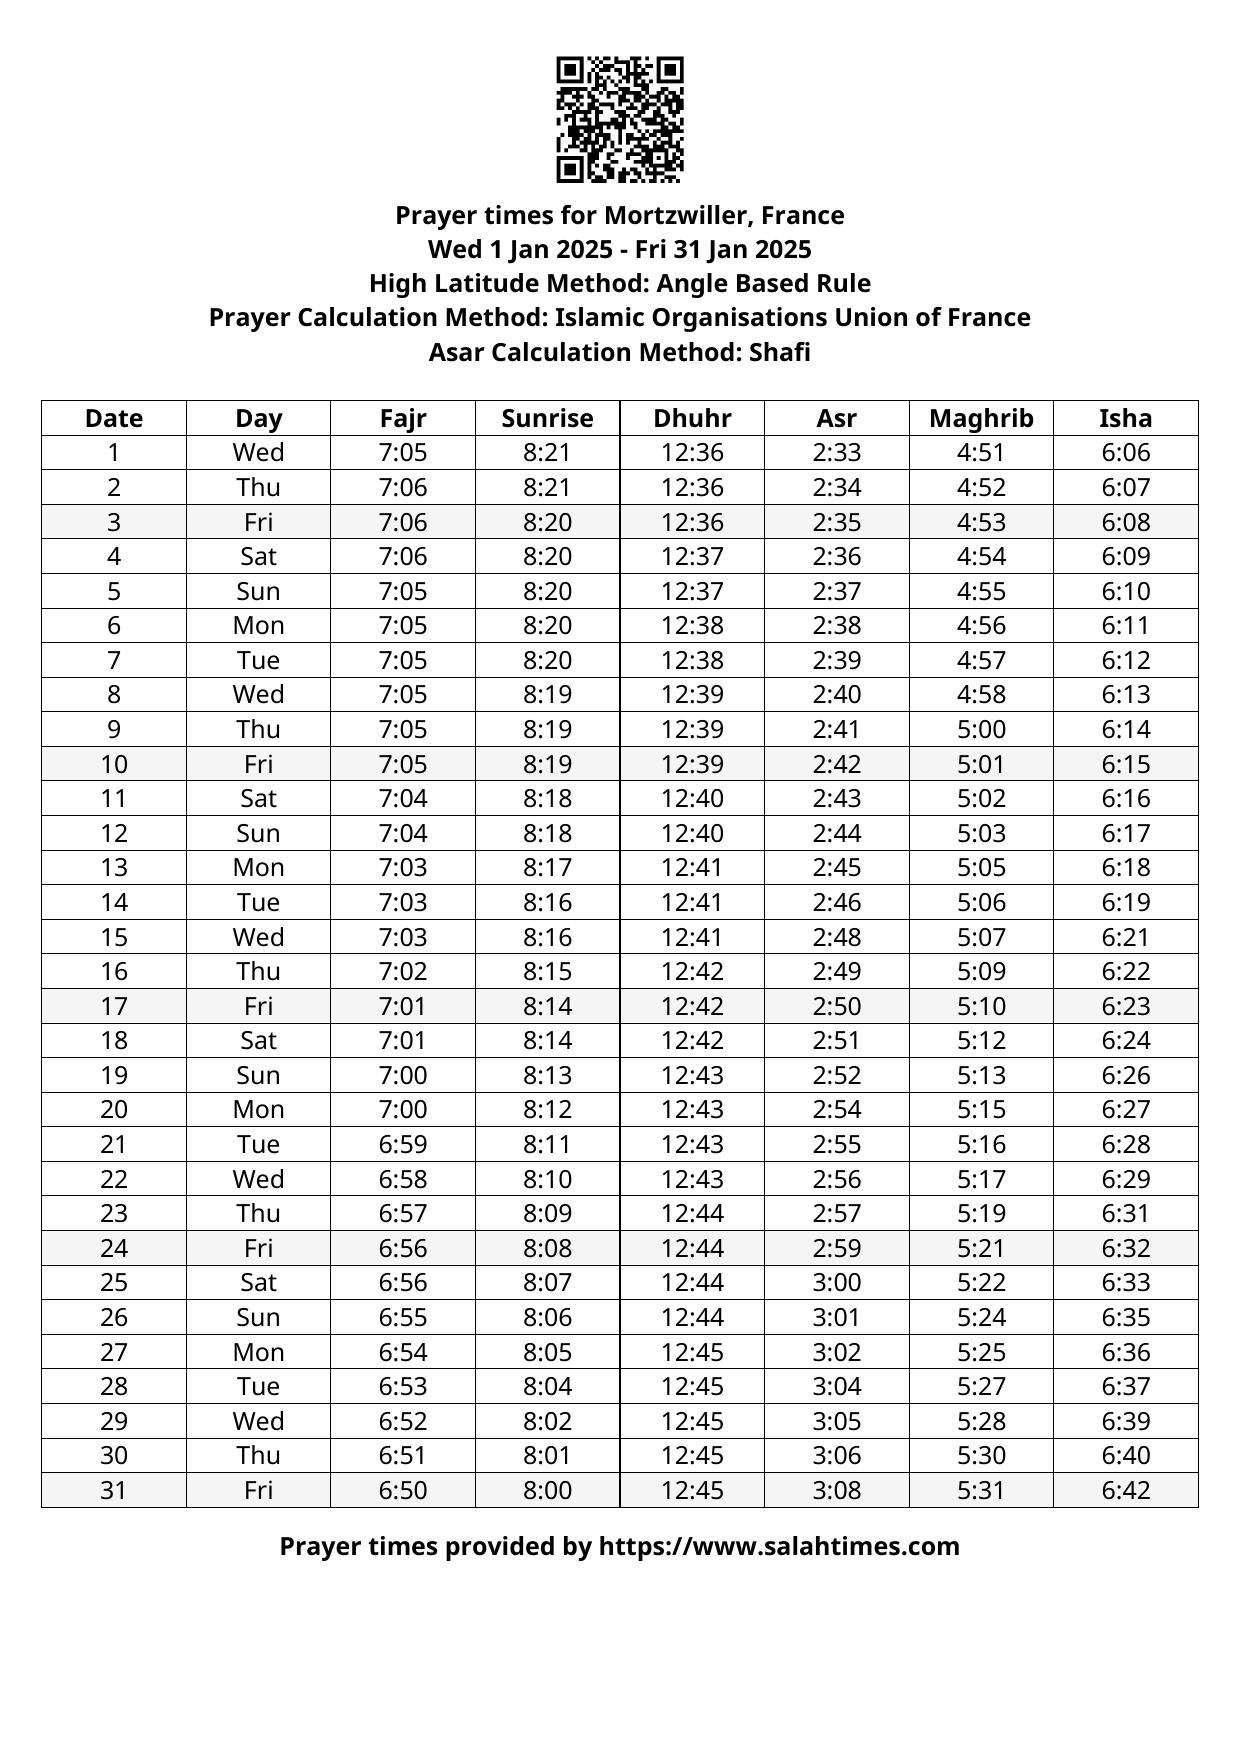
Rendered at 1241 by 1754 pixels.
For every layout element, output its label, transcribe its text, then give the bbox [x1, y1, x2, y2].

table_cell 30 [42, 1439, 186, 1472]
table_cell 1 [42, 436, 186, 469]
table_header Day [187, 401, 330, 434]
table_cell 12:45 [621, 1473, 764, 1507]
table_cell Sat [187, 1024, 330, 1057]
table_cell 8:05 [476, 1335, 619, 1368]
table_cell 7:04 [331, 816, 475, 849]
table_cell 2:38 [765, 609, 909, 642]
table_cell 7:05 [331, 609, 475, 642]
table_cell 7:06 [331, 539, 475, 573]
table_cell 8:07 [476, 1266, 619, 1299]
table_cell 12:39 [621, 678, 764, 711]
table_cell 7:05 [331, 712, 475, 746]
table_header Dhuhr [621, 401, 764, 434]
table_cell 24 [42, 1231, 186, 1264]
table_cell 6:37 [1054, 1369, 1198, 1403]
table_cell 3:06 [765, 1439, 909, 1472]
table_cell 6:14 [1054, 712, 1198, 746]
table_cell 7:00 [331, 1058, 475, 1092]
text Prayer Calculation Method: Islamic Organisations Union of France [42, 300, 1198, 334]
table_cell 6:10 [1054, 574, 1198, 607]
table_cell Fri [187, 505, 330, 538]
table_cell 6:59 [331, 1127, 475, 1161]
table_cell 12:39 [621, 747, 764, 780]
table_cell 7:04 [331, 781, 475, 815]
table_cell 7:02 [331, 954, 475, 988]
table_cell 4:52 [910, 470, 1053, 504]
table_cell 6:36 [1054, 1335, 1198, 1368]
table_cell 8:16 [476, 885, 619, 919]
table_cell Tue [187, 1369, 330, 1403]
table_cell 7:05 [331, 678, 475, 711]
table_cell Sun [187, 1058, 330, 1092]
table_cell 6:19 [1054, 885, 1198, 919]
table_cell 8:21 [476, 436, 619, 469]
table_cell 12:42 [621, 954, 764, 988]
picture [542, 41, 699, 198]
table_cell 8:08 [476, 1231, 619, 1264]
table_cell 8:15 [476, 954, 619, 988]
table_cell 5:06 [910, 885, 1053, 919]
table_cell 8:19 [476, 712, 619, 746]
table_cell 5:30 [910, 1439, 1053, 1472]
table_cell 2:49 [765, 954, 909, 988]
table_cell 26 [42, 1300, 186, 1334]
table_cell 12:37 [621, 539, 764, 573]
table_cell 4:54 [910, 539, 1053, 573]
table_cell 5:24 [910, 1300, 1053, 1334]
table_cell 6:53 [331, 1369, 475, 1403]
table_cell 8:20 [476, 539, 619, 573]
table_cell 2 [42, 470, 186, 504]
table_cell 12:36 [621, 470, 764, 504]
table_cell 2:44 [765, 816, 909, 849]
table_cell 6:12 [1054, 643, 1198, 677]
table_cell 6:16 [1054, 781, 1198, 815]
table_cell Fri [187, 1231, 330, 1264]
table_cell Sat [187, 1266, 330, 1299]
table_cell 7:06 [331, 505, 475, 538]
table_cell 8:10 [476, 1162, 619, 1195]
table_cell Wed [187, 920, 330, 953]
table_cell 21 [42, 1127, 186, 1161]
table_cell 2:55 [765, 1127, 909, 1161]
table_cell 8:13 [476, 1058, 619, 1092]
table_cell Mon [187, 1093, 330, 1126]
table_cell 17 [42, 989, 186, 1022]
table_header Date [42, 401, 186, 434]
table_cell 12:41 [621, 885, 764, 919]
table_cell 3:08 [765, 1473, 909, 1507]
table_cell 6:40 [1054, 1439, 1198, 1472]
table_cell 3:00 [765, 1266, 909, 1299]
table_cell 15 [42, 920, 186, 953]
table_cell Thu [187, 1196, 330, 1230]
table_cell 12:44 [621, 1196, 764, 1230]
table_cell 12:43 [621, 1127, 764, 1161]
table_cell 5:10 [910, 989, 1053, 1022]
table_cell 3:04 [765, 1369, 909, 1403]
table_cell 6:23 [1054, 989, 1198, 1022]
table_cell 4:58 [910, 678, 1053, 711]
table_cell 5:09 [910, 954, 1053, 988]
text Prayer times for Mortzwiller, France [42, 198, 1198, 232]
table_cell 5:25 [910, 1335, 1053, 1368]
table_cell 5:12 [910, 1024, 1053, 1057]
table_cell 8:19 [476, 678, 619, 711]
table_cell 5:15 [910, 1093, 1053, 1126]
table_cell 5:02 [910, 781, 1053, 815]
table_cell 6:22 [1054, 954, 1198, 988]
table_cell 2:34 [765, 470, 909, 504]
table_cell 16 [42, 954, 186, 988]
table_cell 12:42 [621, 989, 764, 1022]
table_cell Thu [187, 712, 330, 746]
table_cell 6:11 [1054, 609, 1198, 642]
table_cell Sun [187, 1300, 330, 1334]
table_cell 6:07 [1054, 470, 1198, 504]
table_cell Fri [187, 1473, 330, 1507]
table_cell Thu [187, 954, 330, 988]
table_cell Sun [187, 574, 330, 607]
table_cell 12:39 [621, 712, 764, 746]
table_cell 7:00 [331, 1093, 475, 1126]
table_cell 12:36 [621, 436, 764, 469]
text High Latitude Method: Angle Based Rule [42, 266, 1198, 300]
table_cell 12:37 [621, 574, 764, 607]
table_cell 7:01 [331, 989, 475, 1022]
table_cell 6:28 [1054, 1127, 1198, 1161]
table_cell 13 [42, 851, 186, 884]
table_cell 19 [42, 1058, 186, 1092]
table_cell 12:41 [621, 920, 764, 953]
table_cell 5:03 [910, 816, 1053, 849]
table_cell 10 [42, 747, 186, 780]
table_cell 4:57 [910, 643, 1053, 677]
table_cell 2:40 [765, 678, 909, 711]
table_cell 8:19 [476, 747, 619, 780]
table_cell 18 [42, 1024, 186, 1057]
table_cell 12:44 [621, 1266, 764, 1299]
table_cell 22 [42, 1162, 186, 1195]
table_cell Fri [187, 747, 330, 780]
table_cell Tue [187, 885, 330, 919]
table_cell 6:17 [1054, 816, 1198, 849]
table_cell 5:01 [910, 747, 1053, 780]
table_cell 5:19 [910, 1196, 1053, 1230]
table_header Asr [765, 401, 909, 434]
table_cell 7:01 [331, 1024, 475, 1057]
table_cell 7:05 [331, 574, 475, 607]
table_cell 2:41 [765, 712, 909, 746]
table_cell 6:56 [331, 1266, 475, 1299]
table_cell 2:33 [765, 436, 909, 469]
table_cell 6:13 [1054, 678, 1198, 711]
table_cell 20 [42, 1093, 186, 1126]
table_cell 12:40 [621, 781, 764, 815]
table_cell 6:24 [1054, 1024, 1198, 1057]
table_cell 3:01 [765, 1300, 909, 1334]
table_cell 12:43 [621, 1162, 764, 1195]
table_cell 6 [42, 609, 186, 642]
table_cell Tue [187, 1127, 330, 1161]
table_cell 2:54 [765, 1093, 909, 1126]
table_cell 14 [42, 885, 186, 919]
table_cell 25 [42, 1266, 186, 1299]
table_cell 12:45 [621, 1369, 764, 1403]
table_cell 5:16 [910, 1127, 1053, 1161]
table_cell 8:20 [476, 574, 619, 607]
table_cell Sun [187, 816, 330, 849]
table_cell 8:02 [476, 1404, 619, 1437]
table_header Sunrise [476, 401, 619, 434]
table_cell Fri [187, 989, 330, 1022]
table_cell 12:45 [621, 1404, 764, 1437]
table_cell 6:27 [1054, 1093, 1198, 1126]
table_cell Wed [187, 1404, 330, 1437]
table_cell Wed [187, 678, 330, 711]
table_cell 8:16 [476, 920, 619, 953]
table_cell 2:42 [765, 747, 909, 780]
table_cell 5:27 [910, 1369, 1053, 1403]
table_cell Sat [187, 781, 330, 815]
table_cell 6:06 [1054, 436, 1198, 469]
table_cell 23 [42, 1196, 186, 1230]
table_cell 7:03 [331, 885, 475, 919]
table_cell 7 [42, 643, 186, 677]
table_cell 12:43 [621, 1058, 764, 1092]
table_cell 6:56 [331, 1231, 475, 1264]
text Asar Calculation Method: Shafi [42, 334, 1198, 368]
table_cell 6:42 [1054, 1473, 1198, 1507]
table_cell 6:21 [1054, 920, 1198, 953]
table_cell 2:59 [765, 1231, 909, 1264]
table_cell 3 [42, 505, 186, 538]
table_cell 2:48 [765, 920, 909, 953]
table_cell 6:18 [1054, 851, 1198, 884]
table_cell 2:51 [765, 1024, 909, 1057]
table_cell 2:43 [765, 781, 909, 815]
table_cell 8:06 [476, 1300, 619, 1334]
table_cell 7:03 [331, 920, 475, 953]
table_cell 2:57 [765, 1196, 909, 1230]
table_cell 6:54 [331, 1335, 475, 1368]
table_cell 8:18 [476, 816, 619, 849]
table_cell 2:46 [765, 885, 909, 919]
table_cell 7:03 [331, 851, 475, 884]
table_cell Tue [187, 643, 330, 677]
text Wed 1 Jan 2025 - Fri 31 Jan 2025 [42, 232, 1198, 266]
table_cell 2:36 [765, 539, 909, 573]
table_header Fajr [331, 401, 475, 434]
table_cell 8:17 [476, 851, 619, 884]
table_cell 8:14 [476, 1024, 619, 1057]
table_cell 8:00 [476, 1473, 619, 1507]
table_cell 8:11 [476, 1127, 619, 1161]
table_cell 27 [42, 1335, 186, 1368]
table_cell 2:35 [765, 505, 909, 538]
table_cell 8:14 [476, 989, 619, 1022]
table_cell 12:45 [621, 1335, 764, 1368]
table_cell 28 [42, 1369, 186, 1403]
table_cell 5:13 [910, 1058, 1053, 1092]
table_cell 5:07 [910, 920, 1053, 953]
table_cell 3:02 [765, 1335, 909, 1368]
table_cell 6:50 [331, 1473, 475, 1507]
table_cell Thu [187, 470, 330, 504]
table_cell 12:44 [621, 1231, 764, 1264]
table_cell 6:55 [331, 1300, 475, 1334]
table_cell 6:09 [1054, 539, 1198, 573]
table_cell 5:00 [910, 712, 1053, 746]
table_cell 12:45 [621, 1439, 764, 1472]
table_cell 6:29 [1054, 1162, 1198, 1195]
table_cell 6:08 [1054, 505, 1198, 538]
text Prayer times provided by https://www.salahtimes.com [42, 1528, 1198, 1563]
table_cell 7:05 [331, 643, 475, 677]
table_cell 4:55 [910, 574, 1053, 607]
table_cell 9 [42, 712, 186, 746]
table_cell Wed [187, 436, 330, 469]
table_cell 4:53 [910, 505, 1053, 538]
table_cell 2:50 [765, 989, 909, 1022]
table_cell 5:05 [910, 851, 1053, 884]
table_cell 8:21 [476, 470, 619, 504]
table_cell Mon [187, 851, 330, 884]
table_cell 6:32 [1054, 1231, 1198, 1264]
table_cell 6:26 [1054, 1058, 1198, 1092]
table_cell 8:01 [476, 1439, 619, 1472]
table_cell 6:15 [1054, 747, 1198, 780]
table_cell 7:05 [331, 436, 475, 469]
table_cell 12:36 [621, 505, 764, 538]
table_header Maghrib [910, 401, 1053, 434]
table_cell 7:05 [331, 747, 475, 780]
table_cell 29 [42, 1404, 186, 1437]
table_cell 5:21 [910, 1231, 1053, 1264]
table_cell 5:31 [910, 1473, 1053, 1507]
table_cell 12:38 [621, 643, 764, 677]
table_cell Wed [187, 1162, 330, 1195]
table_cell 12:43 [621, 1093, 764, 1126]
table_cell 2:52 [765, 1058, 909, 1092]
table_cell 8:09 [476, 1196, 619, 1230]
table_cell 4:51 [910, 436, 1053, 469]
table_cell 12:40 [621, 816, 764, 849]
table_cell 4 [42, 539, 186, 573]
table_cell 8:12 [476, 1093, 619, 1126]
table_cell Mon [187, 1335, 330, 1368]
table_cell 8 [42, 678, 186, 711]
table_cell 2:37 [765, 574, 909, 607]
table_cell 6:57 [331, 1196, 475, 1230]
table_cell 8:20 [476, 643, 619, 677]
table_cell 5:28 [910, 1404, 1053, 1437]
table_cell 12 [42, 816, 186, 849]
table_cell 8:18 [476, 781, 619, 815]
table_cell Sat [187, 539, 330, 573]
table_cell 2:56 [765, 1162, 909, 1195]
table_cell 6:52 [331, 1404, 475, 1437]
table_cell 8:20 [476, 609, 619, 642]
table_header Isha [1054, 401, 1198, 434]
table_cell 12:41 [621, 851, 764, 884]
table_cell 12:44 [621, 1300, 764, 1334]
table_cell 6:58 [331, 1162, 475, 1195]
table_cell 4:56 [910, 609, 1053, 642]
table_cell 6:39 [1054, 1404, 1198, 1437]
table_cell 5:22 [910, 1266, 1053, 1299]
table_cell 6:31 [1054, 1196, 1198, 1230]
table_cell 31 [42, 1473, 186, 1507]
table_cell 8:04 [476, 1369, 619, 1403]
table_cell 3:05 [765, 1404, 909, 1437]
table_cell 7:06 [331, 470, 475, 504]
table_cell 5:17 [910, 1162, 1053, 1195]
table_cell 6:35 [1054, 1300, 1198, 1334]
table_cell 8:20 [476, 505, 619, 538]
table_cell 2:45 [765, 851, 909, 884]
table_cell 6:33 [1054, 1266, 1198, 1299]
table_cell 12:38 [621, 609, 764, 642]
table_cell 5 [42, 574, 186, 607]
table_cell Thu [187, 1439, 330, 1472]
table_cell 11 [42, 781, 186, 815]
table_cell Mon [187, 609, 330, 642]
table_cell 2:39 [765, 643, 909, 677]
table_cell 6:51 [331, 1439, 475, 1472]
table_cell 12:42 [621, 1024, 764, 1057]
